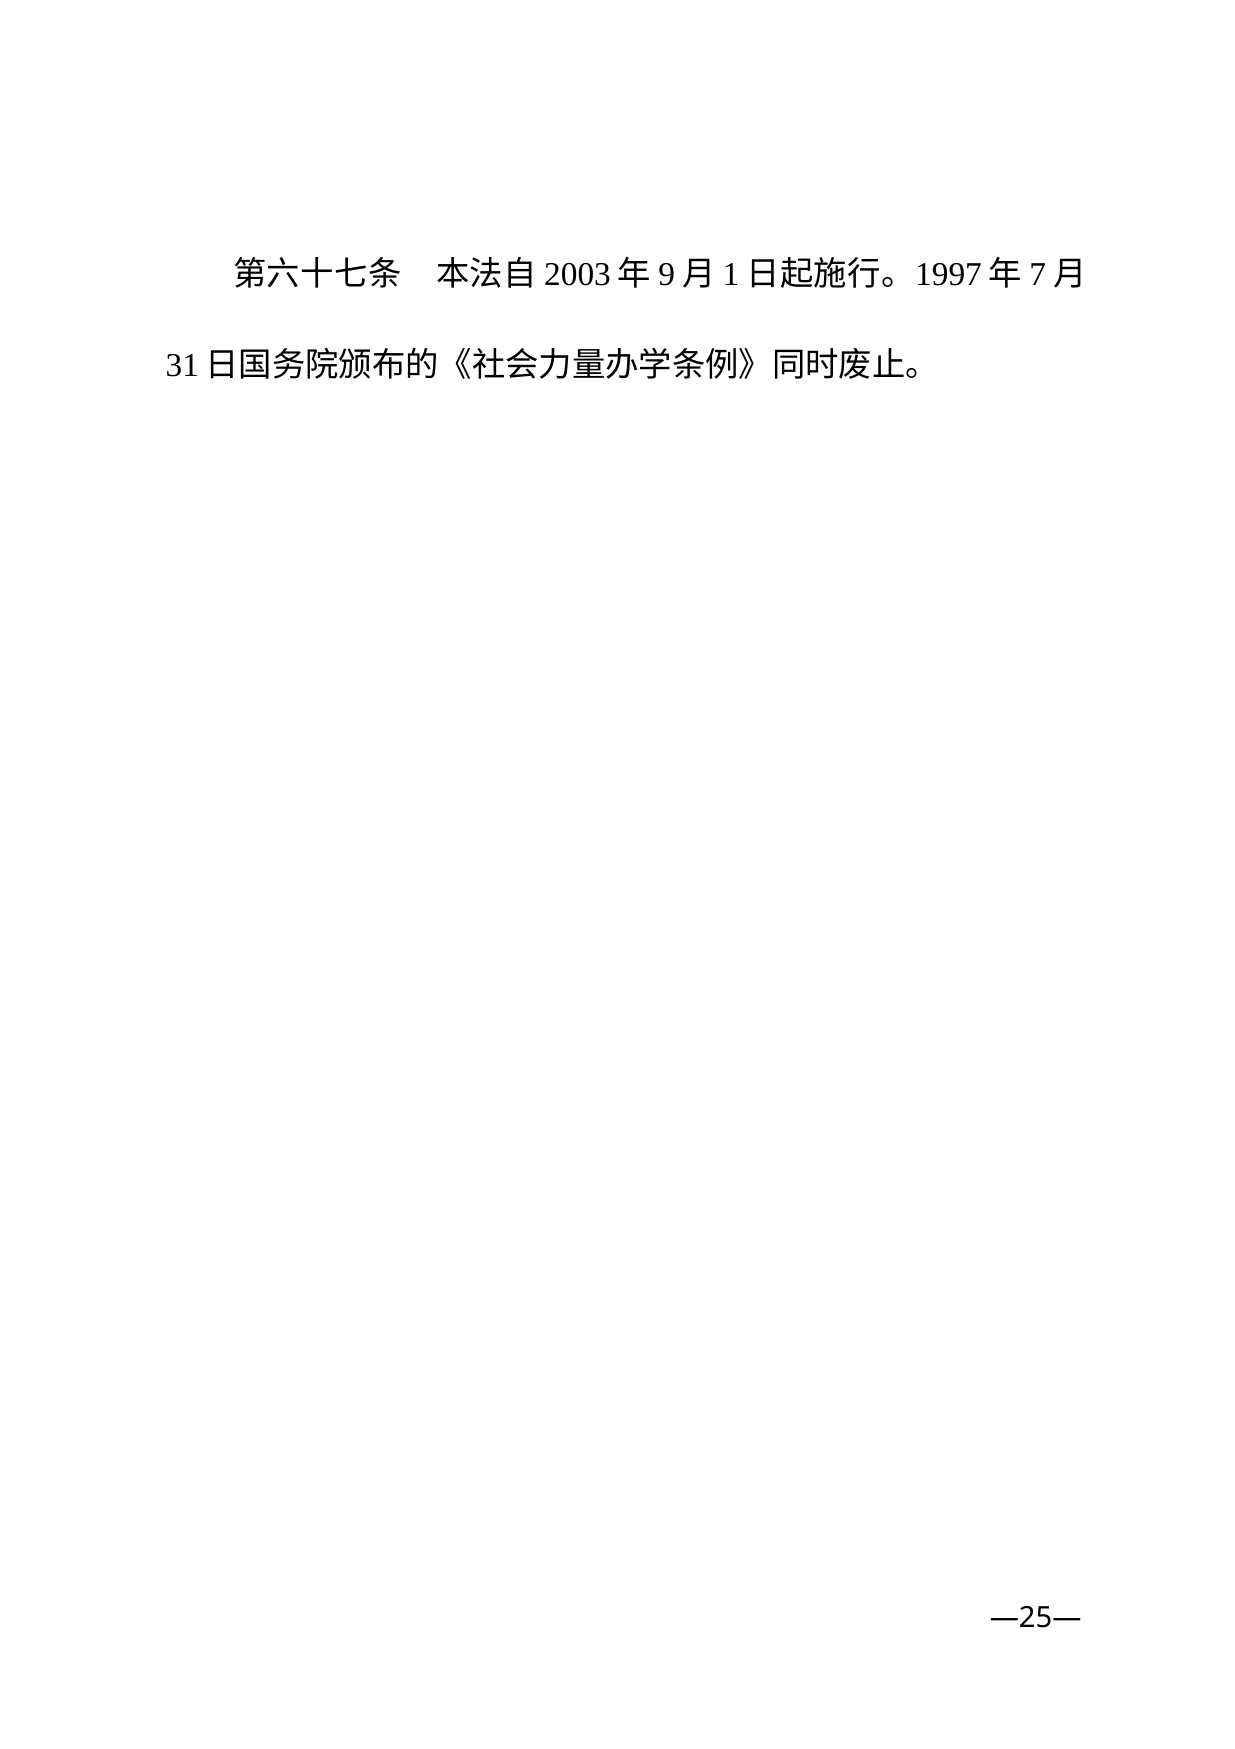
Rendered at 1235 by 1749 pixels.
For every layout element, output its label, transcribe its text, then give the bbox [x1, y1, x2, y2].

text 第六十七条 本法自2003年9月1日起施行。1997年7月31日国务院颁布的《社会力量办学条例》同时废止。 [165, 226, 1087, 407]
